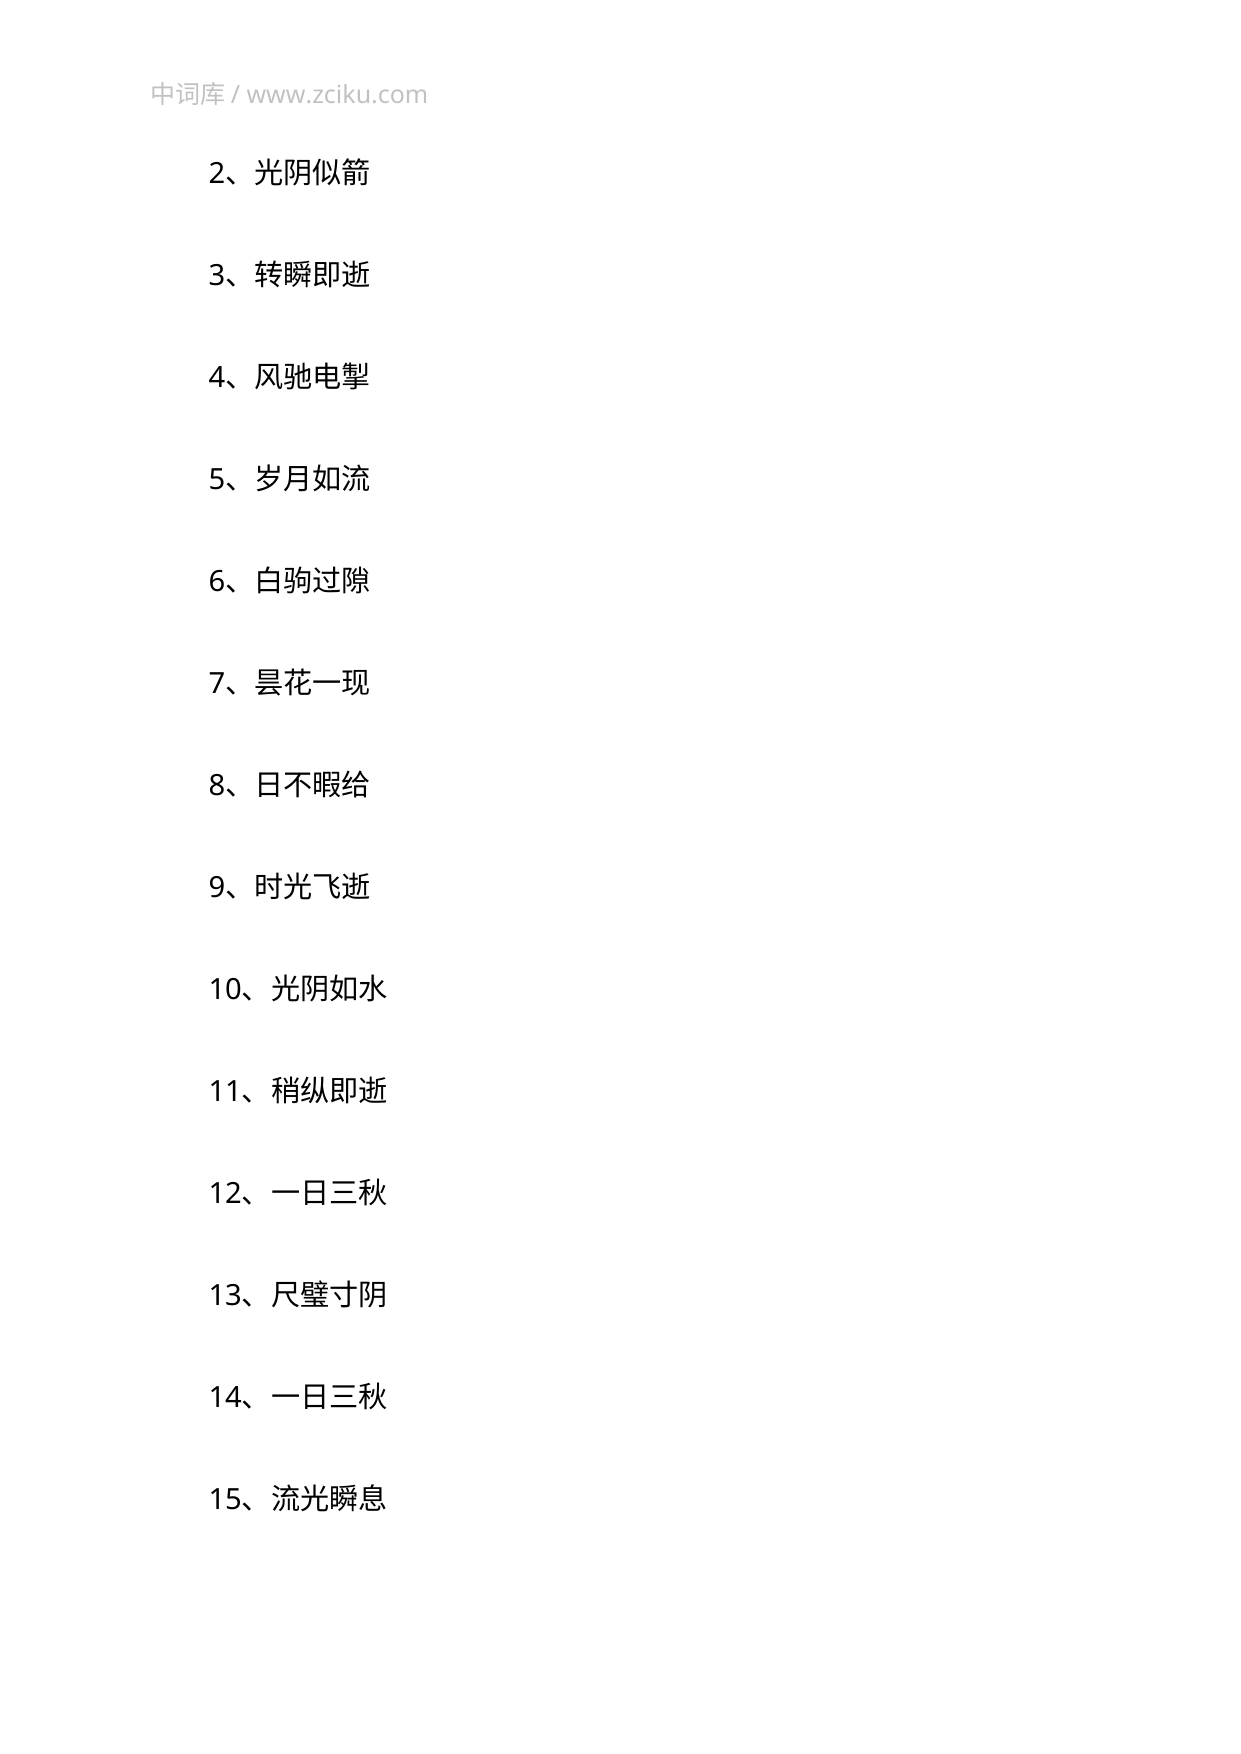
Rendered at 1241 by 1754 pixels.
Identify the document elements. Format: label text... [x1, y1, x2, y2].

text 4、风驰电掣 [150, 354, 1090, 396]
text 5、岁月如流 [150, 456, 1090, 498]
text 15、流光瞬息 [150, 1476, 1090, 1518]
text 12、一日三秋 [150, 1170, 1090, 1212]
text 7、昙花一现 [150, 660, 1090, 702]
text 6、白驹过隙 [150, 558, 1090, 600]
text 9、时光飞逝 [150, 864, 1090, 906]
text 8、日不暇给 [150, 762, 1090, 804]
text 13、尺璧寸阴 [150, 1272, 1090, 1314]
text 2、光阴似箭 [150, 150, 1090, 192]
text 14、一日三秋 [150, 1374, 1090, 1416]
text 11、稍纵即逝 [150, 1068, 1090, 1110]
text 10、光阴如水 [150, 966, 1090, 1008]
text 3、转瞬即逝 [150, 252, 1090, 294]
